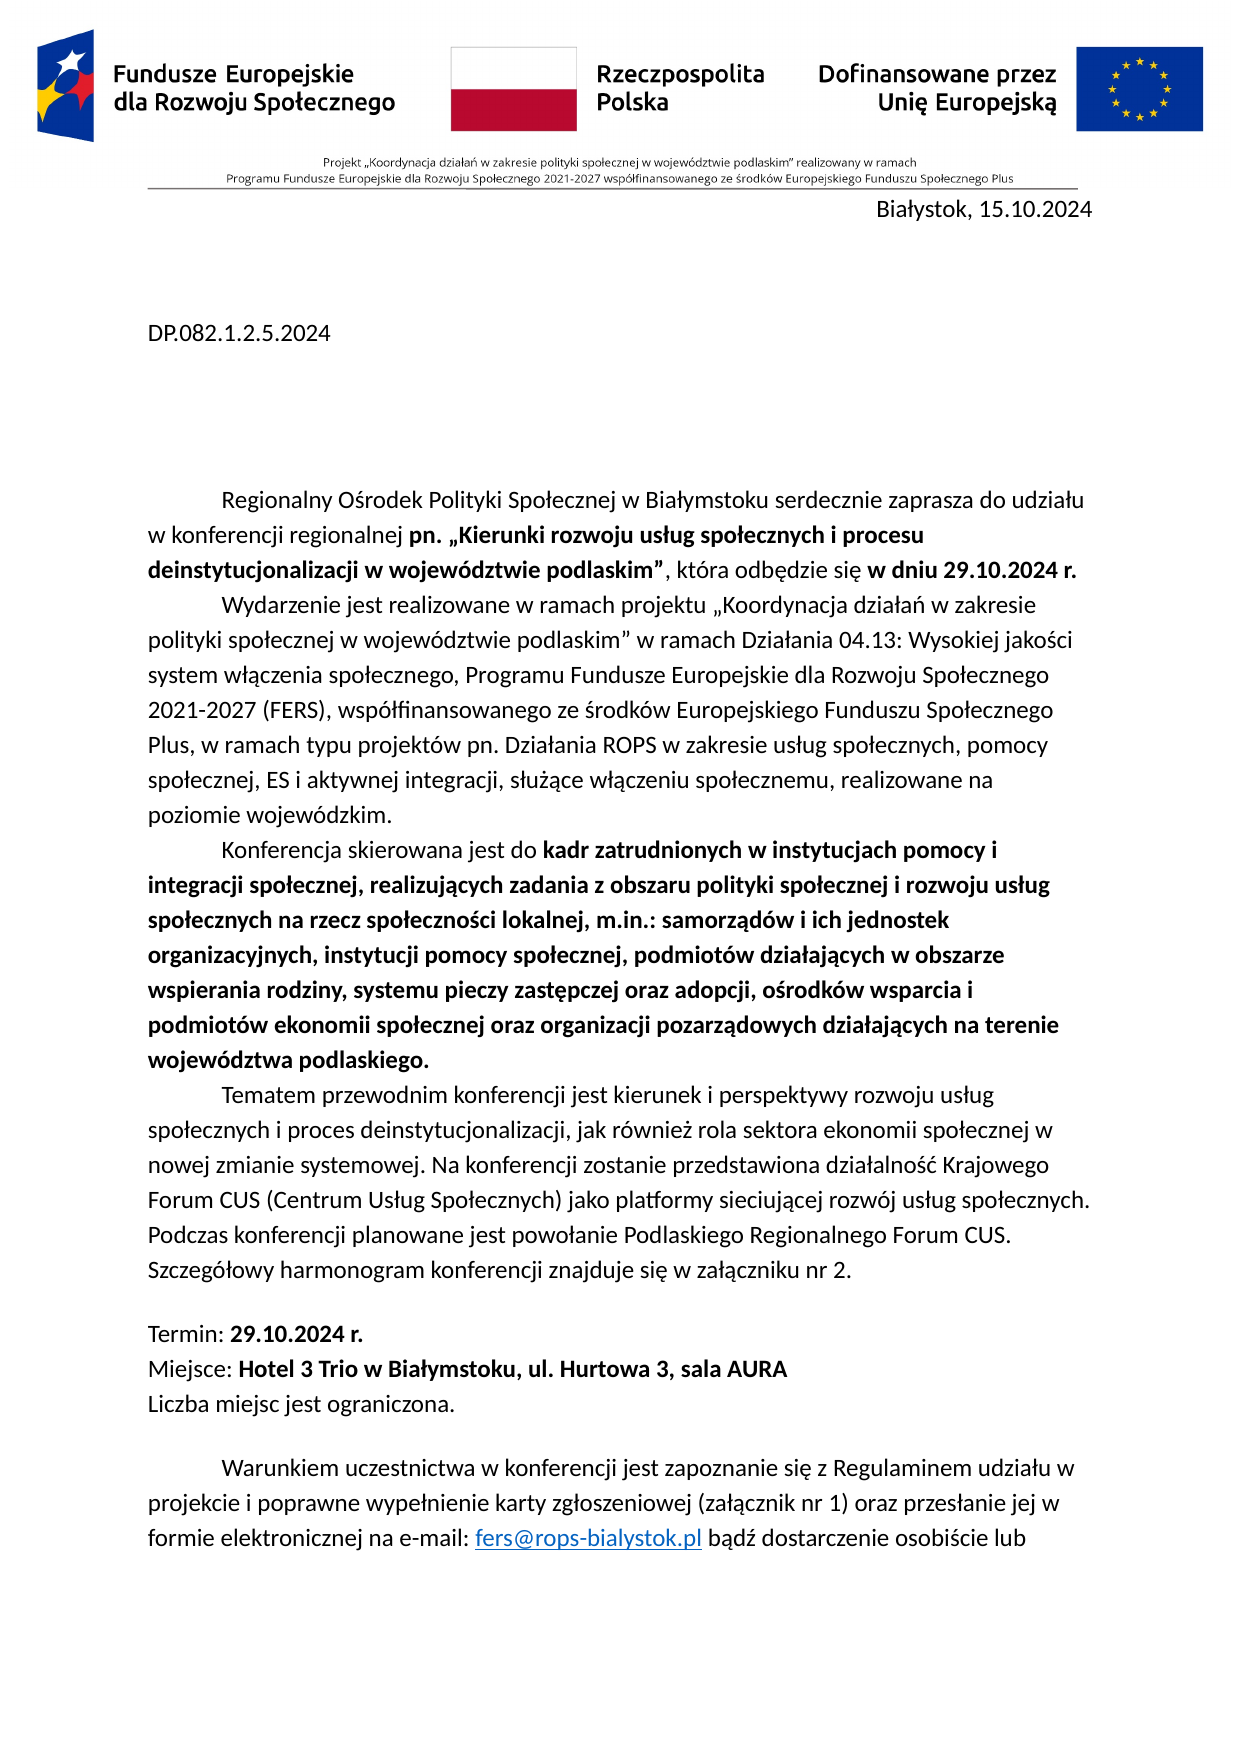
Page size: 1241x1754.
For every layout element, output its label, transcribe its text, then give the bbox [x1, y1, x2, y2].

picture [9, 1, 1231, 188]
text Wydarzenie jest realizowane w ramach projektu „Koordynacja działań w zakresie polityki społecznej w województwie podlaskim” w ramach Działania 04.13: Wysokiej jakości system włączenia społecznego, Programu Fundusze Europejskie dla Rozwoju Społecznego 2021-2027 (FERS), współfinansowanego ze środków Europejskiego Funduszu Społecznego Plus, w ramach typu projektów pn. Działania ROPS w zakresie usług społecznych, pomocy społecznej, ES i aktywnej integracji, służące włączeniu społecznemu, realizowane na poziomie wojewódzkim. [148, 589, 1093, 830]
text Liczba miejsc jest ograniczona. [148, 1388, 1093, 1419]
text Białystok, 15.10.2024 [811, 193, 1093, 223]
text Tematem przewodnim konferencji jest kierunek i perspektywy rozwoju usług społecznych i proces deinstytucjonalizacji, jak również rola sektora ekonomii społecznej w nowej zmianie systemowej. Na konferencji zostanie przedstawiona działalność Krajowego Forum CUS (Centrum Usług Społecznych) jako platformy sieciującej rozwój usług społecznych. Podczas konferencji planowane jest powołanie Podlaskiego Regionalnego Forum CUS. Szczegółowy harmonogram konferencji znajduje się w załączniku nr 2. [148, 1079, 1093, 1285]
text Warunkiem uczestnictwa w konferencji jest zapoznanie się z Regulaminem udziału w projekcie i poprawne wypełnienie karty zgłoszeniowej (załącznik nr 1) oraz przesłanie jej w formie elektronicznej na e-mail: fers@rops-bialystok.pl bądź dostarczenie osobiście lub [148, 1453, 1093, 1553]
text DP.082.1.2.5.2024 [148, 317, 1093, 347]
text Regionalny Ośrodek Polityki Społecznej w Białymstoku serdecznie zaprasza do udziału w konferencji regionalnej pn. „Kierunki rozwoju usług społecznych i procesu deinstytucjonalizacji w województwie podlaskim”, która odbędzie się w dniu 29.10.2024 r. [148, 484, 1093, 585]
text Konferencja skierowana jest do kadr zatrudnionych w instytucjach pomocy i integracji społecznej, realizujących zadania z obszaru polityki społecznej i rozwoju usług społecznych na rzecz społeczności lokalnej, m.in.: samorządów i ich jednostek organizacyjnych, instytucji pomocy społecznej, podmiotów działających w obszarze wspierania rodziny, systemu pieczy zastępczej oraz adopcji, ośrodków wsparcia i podmiotów ekonomii społecznej oraz organizacji pozarządowych działających na terenie województwa podlaskiego. [148, 834, 1093, 1075]
text Miejsce: Hotel 3 Trio w Białymstoku, ul. Hurtowa 3, sala AURA [148, 1353, 1093, 1384]
text Termin: 29.10.2024 r. [148, 1318, 1093, 1349]
